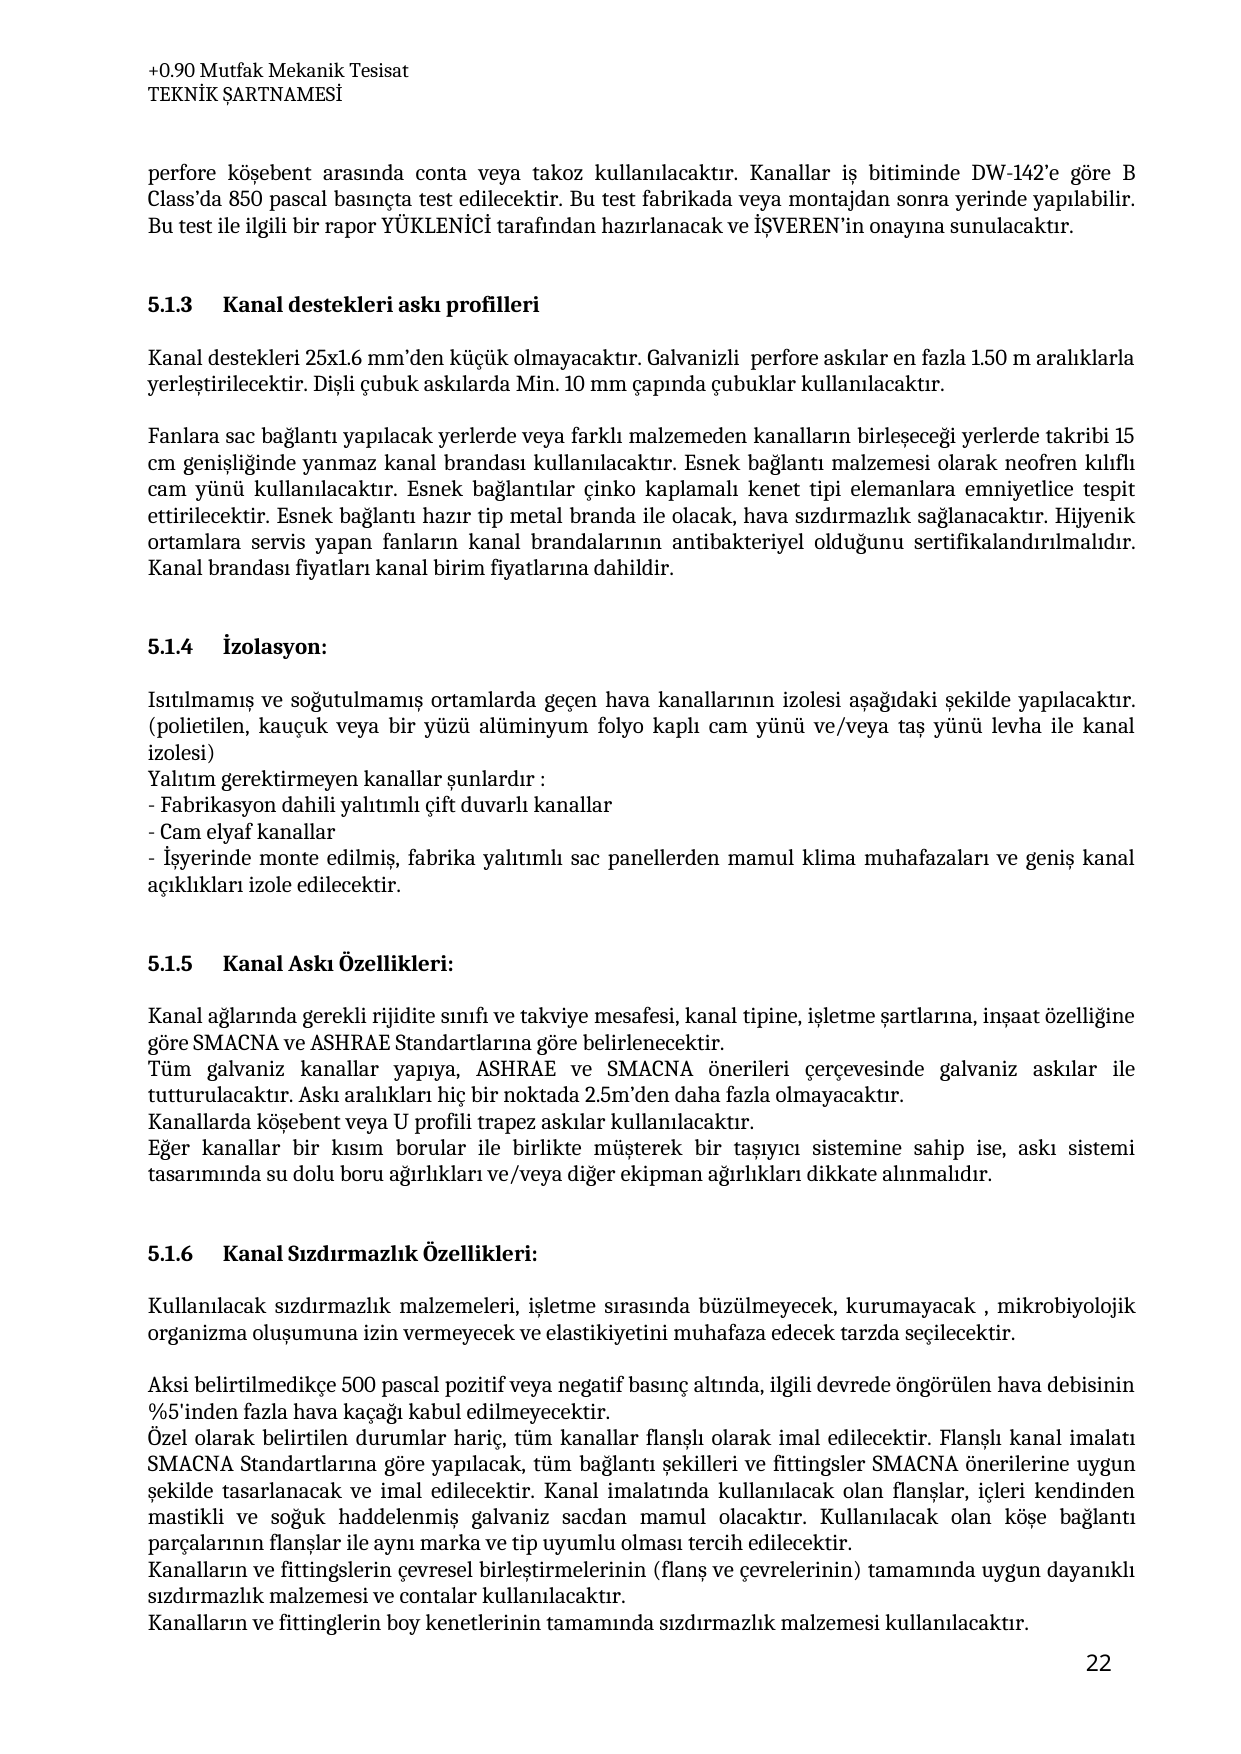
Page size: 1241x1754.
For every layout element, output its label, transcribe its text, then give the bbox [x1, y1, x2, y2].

list Kanal Askı Özellikleri: [148, 950, 1137, 977]
text Kanal destekleri 25x1.6 mm’den küçük olmayacaktır. Galvanizli perfore askılar en fazla 1.50 m aralıklarla yerleştirilecektir. Dişli çubuk askılarda Min. 10 mm çapında çubuklar kullanılacaktır. [148, 344, 1137, 397]
text - Fabrikasyon dahili yalıtımlı çift duvarlı kanallar [148, 792, 1137, 819]
text Fanlara sac bağlantı yapılacak yerlerde veya farklı malzemeden kanalların birleşeceği yerlerde takribi 15 cm genişliğinde yanmaz kanal brandası kullanılacaktır. Esnek bağlantı malzemesi olarak neofren kılıflı cam yünü kullanılacaktır. Esnek bağlantılar çinko kaplamalı kenet tipi elemanlara emniyetlice tespit ettirilecektir. Esnek bağlantı hazır tip metal branda ile olacak, hava sızdırmazlık sağlanacaktır. Hijyenik ortamlara servis yapan fanların kanal brandalarının antibakteriyel olduğunu sertifikalandırılmalıdır. Kanal brandası fiyatları kanal birim fiyatlarına dahildir. [148, 423, 1137, 581]
text Kullanılacak sızdırmazlık malzemeleri, işletme sırasında büzülmeyecek, kurumayacak , mikrobiyolojik organizma oluşumuna izin vermeyecek ve elastikiyetini muhafaza edecek tarzda seçilecektir. [148, 1293, 1137, 1346]
text Özel olarak belirtilen durumlar hariç, tüm kanallar flanşlı olarak imal edilecektir. Flanşlı kanal imalatı SMACNA Standartlarına göre yapılacak, tüm bağlantı şekilleri ve fittingsler SMACNA önerilerine uygun şekilde tasarlanacak ve imal edilecektir. Kanal imalatında kullanılacak olan flanşlar, içleri kendinden mastikli ve soğuk haddelenmiş galvaniz sacdan mamul olacaktır. Kullanılacak olan köşe bağlantı parçalarının flanşlar ile aynı marka ve tip uyumlu olması tercih edilecektir. [148, 1425, 1137, 1557]
text Kanalların ve fittingslerin çevresel birleştirmelerinin (flanş ve çevrelerinin) tamamında uygun dayanıklı sızdırmazlık malzemesi ve contalar kullanılacaktır. [148, 1557, 1137, 1609]
list Kanal destekleri askı profilleri [148, 292, 1137, 318]
text - Cam elyaf kanallar [148, 819, 1137, 845]
text Tüm galvaniz kanallar yapıya, ASHRAE ve SMACNA önerileri çerçevesinde galvaniz askılar ile tutturulacaktır. Askı aralıkları hiç bir noktada 2.5m’den daha fazla olmayacaktır. [148, 1056, 1137, 1108]
text Yalıtım gerektirmeyen kanallar şunlardır : [148, 766, 1137, 792]
text Isıtılmamış ve soğutulmamış ortamlarda geçen hava kanallarının izolesi aşağıdaki şekilde yapılacaktır. (polietilen, kauçuk veya bir yüzü alüminyum folyo kaplı cam yünü ve/veya taş yünü levha ile kanal izolesi) [148, 687, 1137, 766]
text - İşyerinde monte edilmiş, fabrika yalıtımlı sac panellerden mamul klima muhafazaları ve geniş kanal açıklıkları izole edilecektir. [148, 845, 1137, 898]
text Aksi belirtilmedikçe 500 pascal pozitif veya negatif basınç altında, ilgili devrede öngörülen hava debisinin %5'inden fazla hava kaçağı kabul edilmeyecektir. [148, 1372, 1137, 1425]
text Eğer kanallar bir kısım borular ile birlikte müşterek bir taşıyıcı sistemine sahip ise, askı sistemi tasarımında su dolu boru ağırlıkları ve/veya diğer ekipman ağırlıkları dikkate alınmalıdır. [148, 1135, 1137, 1188]
text Kanallarda köşebent veya U profili trapez askılar kullanılacaktır. [148, 1108, 1137, 1135]
list Kanal Sızdırmazlık Özellikleri: [148, 1240, 1137, 1267]
text Kanalların ve fittinglerin boy kenetlerinin tamamında sızdırmazlık malzemesi kullanılacaktır. [148, 1609, 1137, 1636]
text Kanal ağlarında gerekli rijidite sınıfı ve takviye mesafesi, kanal tipine, işletme şartlarına, inşaat özelliğine göre SMACNA ve ASHRAE Standartlarına göre belirlenecektir. [148, 1003, 1137, 1056]
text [148, 160, 1137, 239]
list İzolasyon: [148, 634, 1137, 661]
